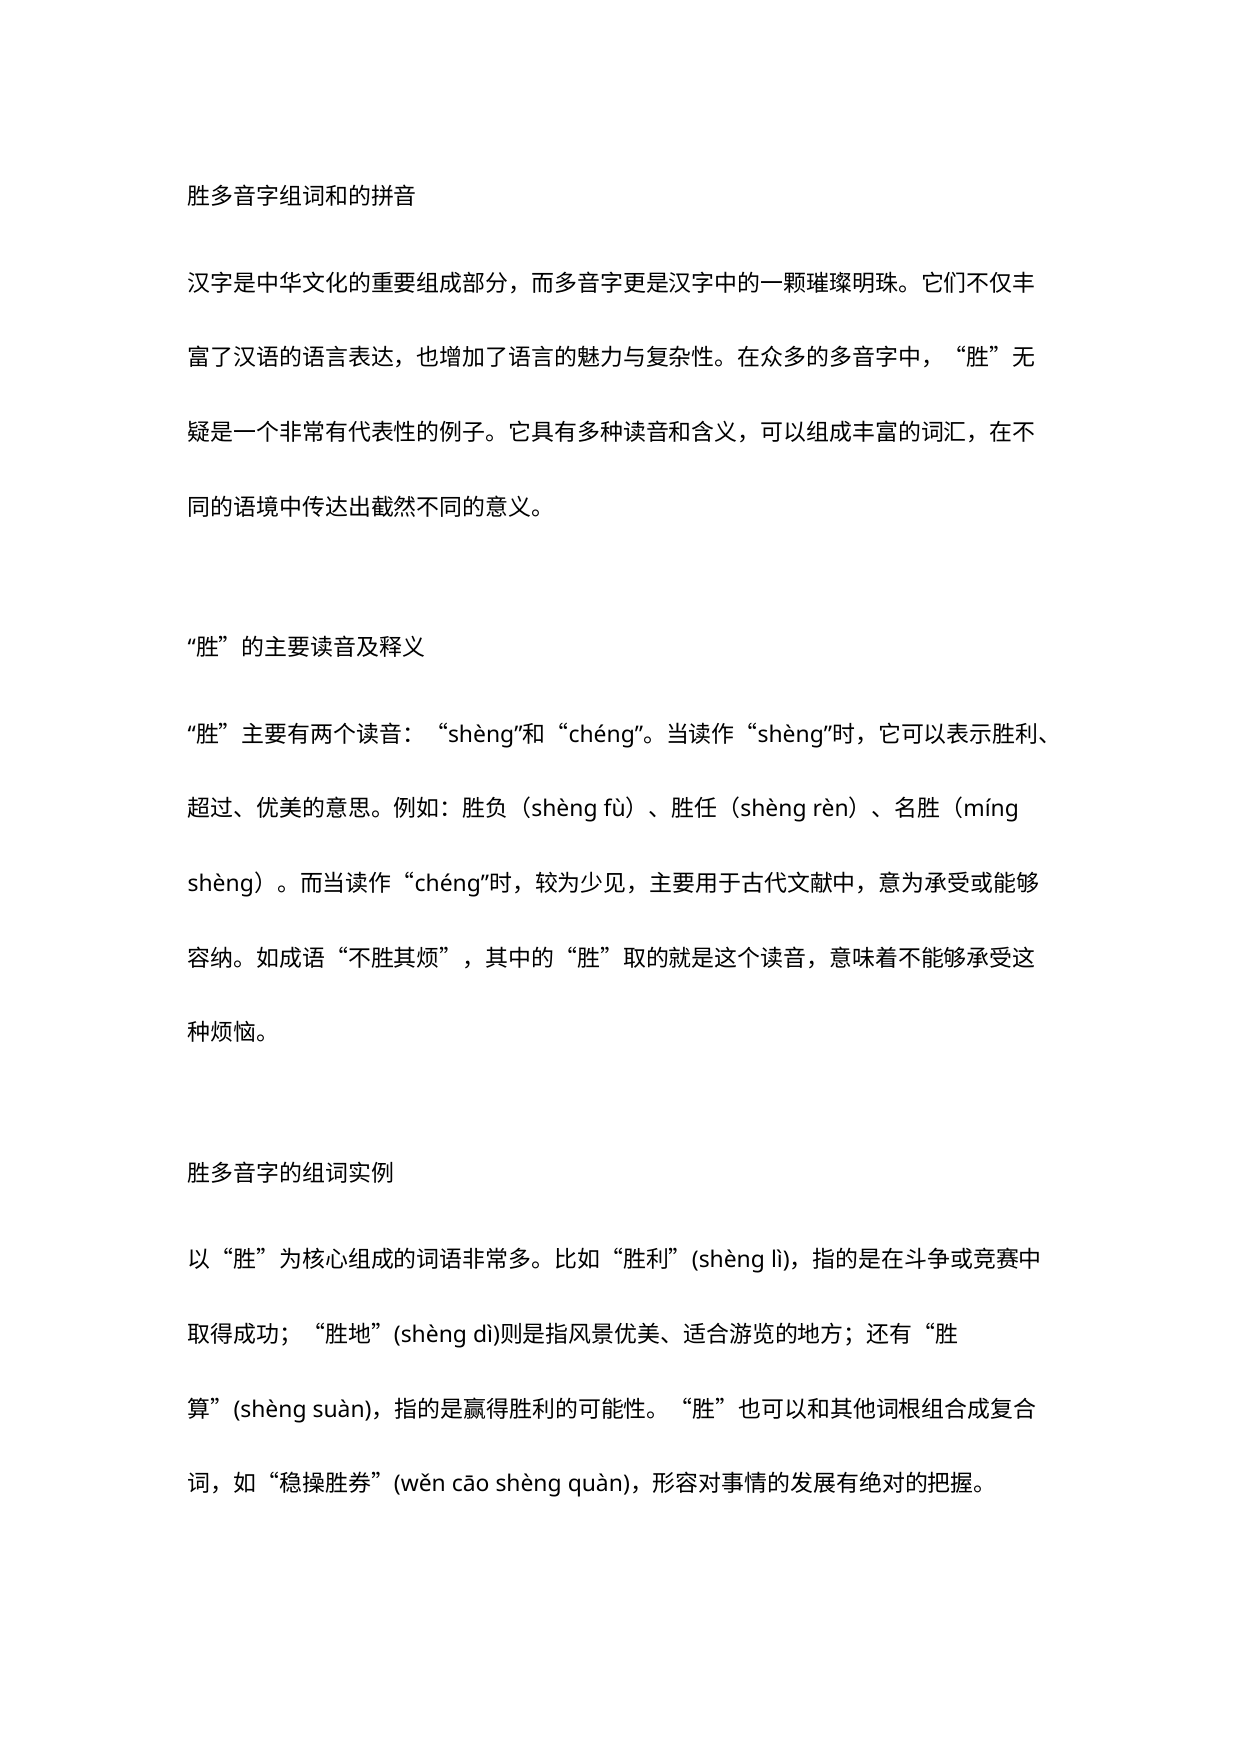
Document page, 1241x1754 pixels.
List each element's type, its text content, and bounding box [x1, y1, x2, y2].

text 胜多音字组词和的拼音 [187, 162, 1053, 227]
text “胜”主要有两个读音：“shèng”和“chéng”。当读作“shèng”时，它可以表示胜利、超过、优美的意思。例如：胜负（shèng fù）、胜任（shèng rèn）、名胜（míng shèng）。而当读作“chéng”时，较为少见，主要用于古代文献中，意为承受或能够容纳。如成语“不胜其烦”，其中的“胜”取的就是这个读音，意味着不能够承受这种烦恼。 [187, 700, 1053, 1063]
text 胜多音字的组词实例 [187, 1139, 1053, 1204]
text “胜”的主要读音及释义 [187, 613, 1053, 678]
text 汉字是中华文化的重要组成部分，而多音字更是汉字中的一颗璀璨明珠。它们不仅丰富了汉语的语言表达，也增加了语言的魅力与复杂性。在众多的多音字中，“胜”无疑是一个非常有代表性的例子。它具有多种读音和含义，可以组成丰富的词汇，在不同的语境中传达出截然不同的意义。 [187, 248, 1053, 538]
text 以“胜”为核心组成的词语非常多。比如“胜利”(shèng lì)，指的是在斗争或竞赛中取得成功；“胜地”(shèng dì)则是指风景优美、适合游览的地方；还有“胜算”(shèng suàn)，指的是赢得胜利的可能性。“胜”也可以和其他词根组合成复合词，如“稳操胜券”(wěn cāo shèng quàn)，形容对事情的发展有绝对的把握。 [187, 1225, 1053, 1514]
